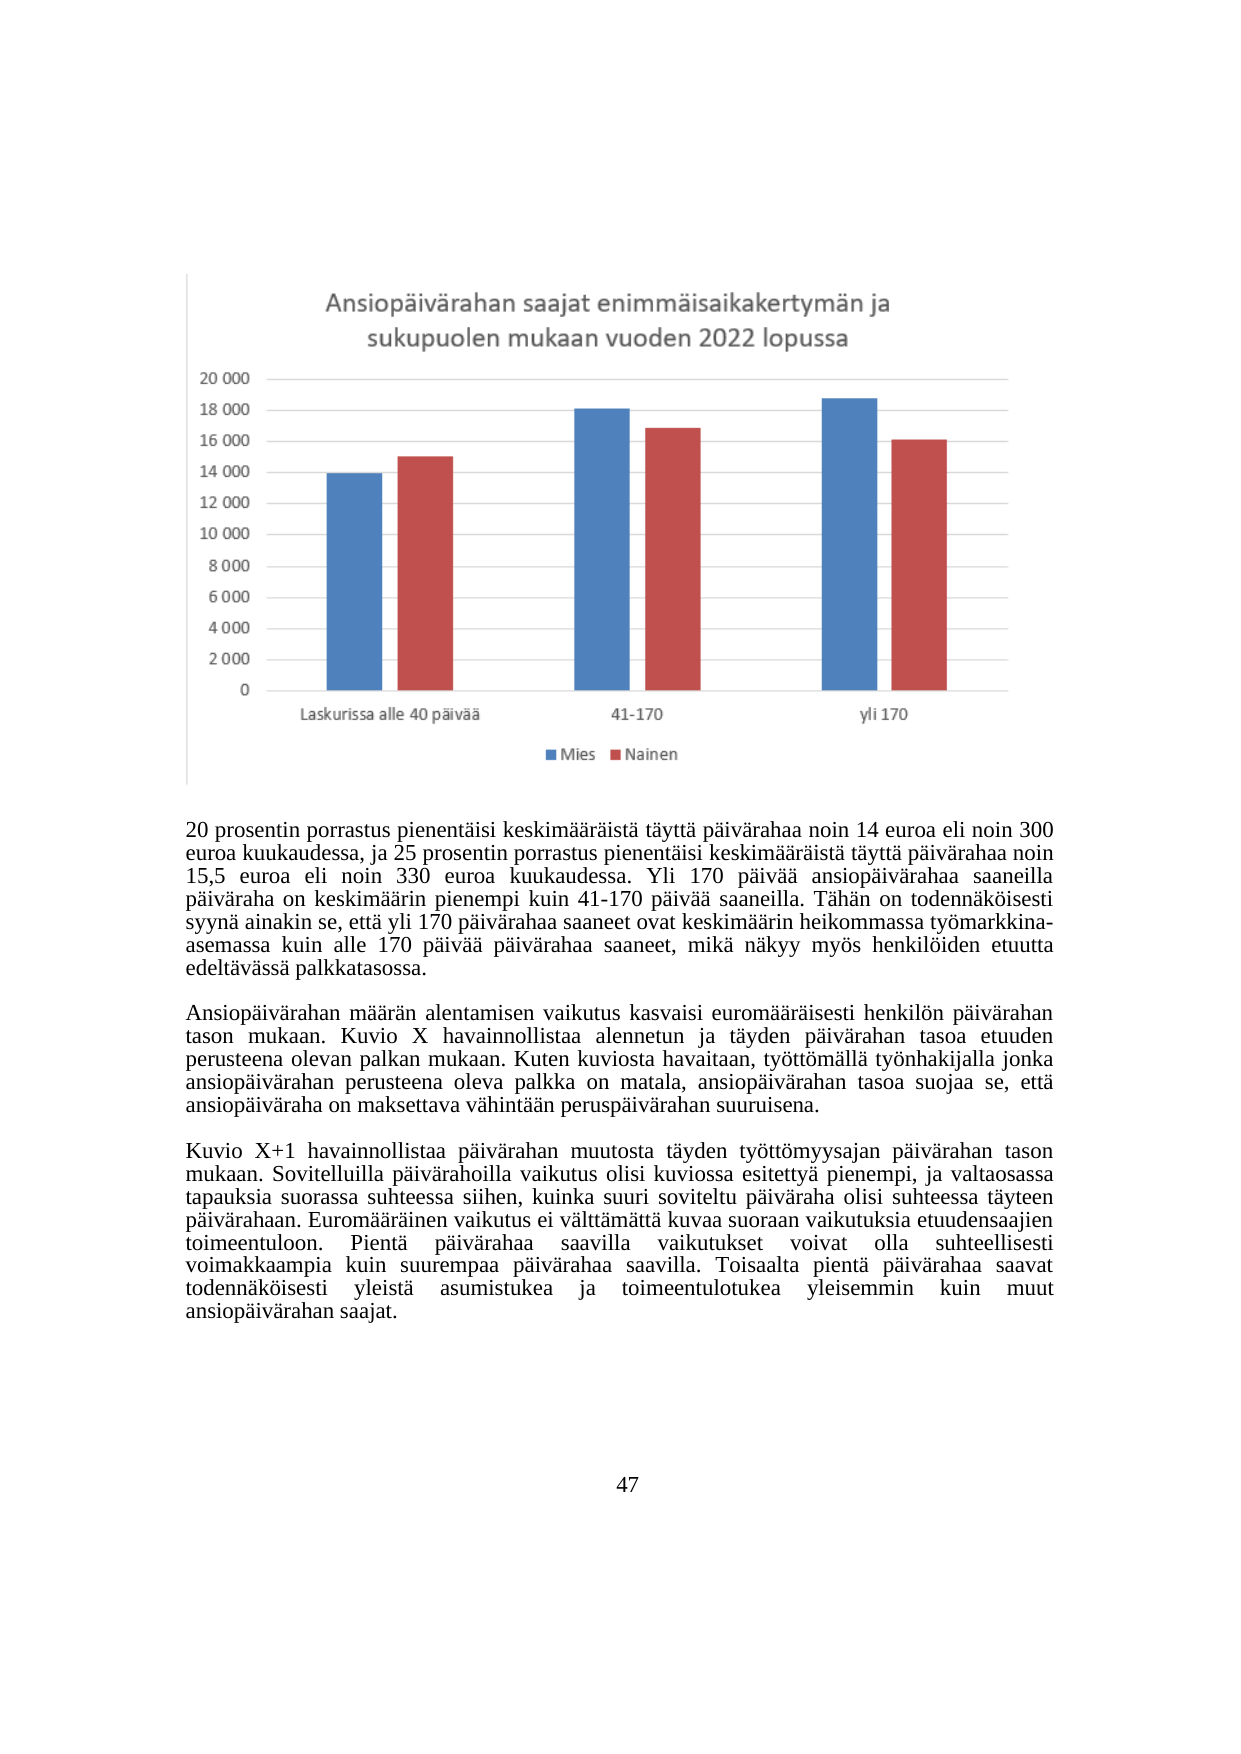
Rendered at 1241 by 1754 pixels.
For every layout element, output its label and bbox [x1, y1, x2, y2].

picture [185, 274, 1027, 786]
